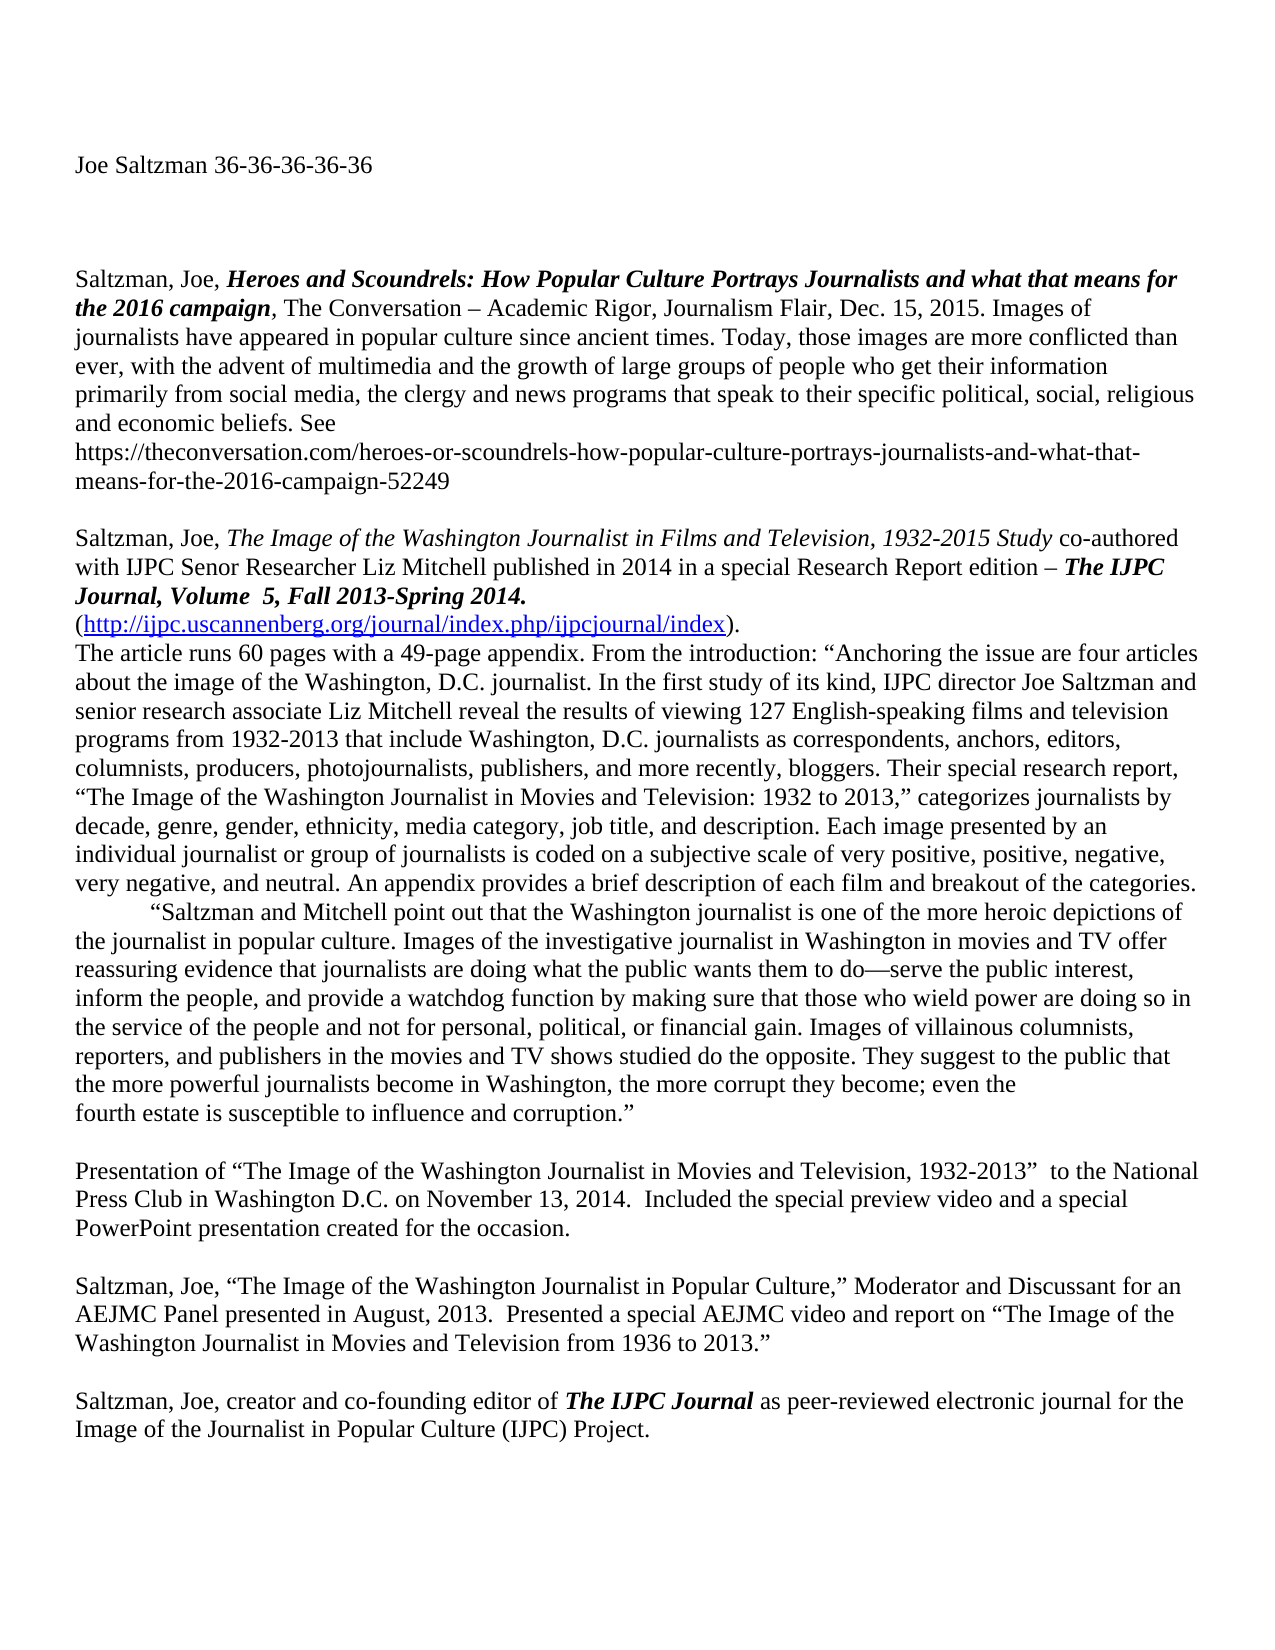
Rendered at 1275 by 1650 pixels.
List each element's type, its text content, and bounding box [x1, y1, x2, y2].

text “Saltzman and Mitchell point out that the Washington journalist is one of the more heroic depictions of the journalist in popular culture. Images of the investigative journalist in Washington in movies and TV offer reassuring evidence that journalists are doing what the public wants them to do―serve the public interest, inform the people, and provide a watchdog function by making sure that those who wield power are doing so in the service of the people and not for personal, political, or financial gain. Images of villainous columnists, reporters, and publishers in the movies and TV shows studied do the opposite. They suggest to the public that the more powerful journalists become in Washington, the more corrupt they become; even the [75, 897, 1200, 1098]
text Saltzman, Joe, “The Image of the Washington Journalist in Popular Culture,” Moderator and Discussant for an AEJMC Panel presented in August, 2013. Presented a special AEJMC video and report on “The Image of the Washington Journalist in Movies and Television from 1936 to 2013.” [75, 1271, 1200, 1357]
text The article runs 60 pages with a 49-page appendix. From the introduction: “Anchoring the issue are four articles about the image of the Washington, D.C. journalist. In the first study of its kind, IJPC director Joe Saltzman and senior research associate Liz Mitchell reveal the results of viewing 127 English-speaking films and television programs from 1932-2013 that include Washington, D.C. journalists as correspondents, anchors, editors, columnists, producers, photojournalists, publishers, and more recently, bloggers. Their special research report, “The Image of the Washington Journalist in Movies and Television: 1932 to 2013,” categorizes journalists by decade, genre, gender, ethnicity, media category, job title, and description. Each image presented by an individual journalist or group of journalists is coded on a subjective scale of very positive, positive, negative, very negative, and neutral. An appendix provides a brief description of each film and breakout of the categories. [75, 638, 1200, 897]
text Saltzman, Joe, The Image of the Washington Journalist in Films and Television, 1932-2015 Study co-authored with IJPC Senor Researcher Liz Mitchell published in 2014 in a special Research Report edition – The IJPC Journal, Volume 5, Fall 2013-Spring 2014. [75, 523, 1200, 609]
text https://theconversation.com/heroes-or-scoundrels-how-popular-culture-portrays-journalists-and-what-that-means-for-the-2016-campaign-52249 [75, 437, 1200, 494]
text fourth estate is susceptible to influence and corruption.” [75, 1098, 1200, 1127]
text Presentation of “The Image of the Washington Journalist in Movies and Television, 1932-2013” to the National Press Club in Washington D.C. on November 13, 2014. Included the special preview video and a special PowerPoint presentation created for the occasion. [75, 1156, 1200, 1242]
text Saltzman, Joe, creator and co-founding editor of The IJPC Journal as peer-reviewed electronic journal for the Image of the Journalist in Popular Culture (IJPC) Project. [75, 1386, 1200, 1443]
text Saltzman, Joe, Heroes and Scoundrels: How Popular Culture Portrays Journalists and what that means for the 2016 campaign, The Conversation – Academic Rigor, Journalism Flair, Dec. 15, 2015. Images of journalists have appeared in popular culture since ancient times. Today, those images are more conflicted than ever, with the advent of multimedia and the growth of large groups of people who get their information primarily from social media, the clergy and news programs that speak to their specific political, social, religious and economic beliefs. See [75, 264, 1200, 437]
text (http://ijpc.uscannenberg.org/journal/index.php/ijpcjournal/index). [75, 609, 1200, 638]
